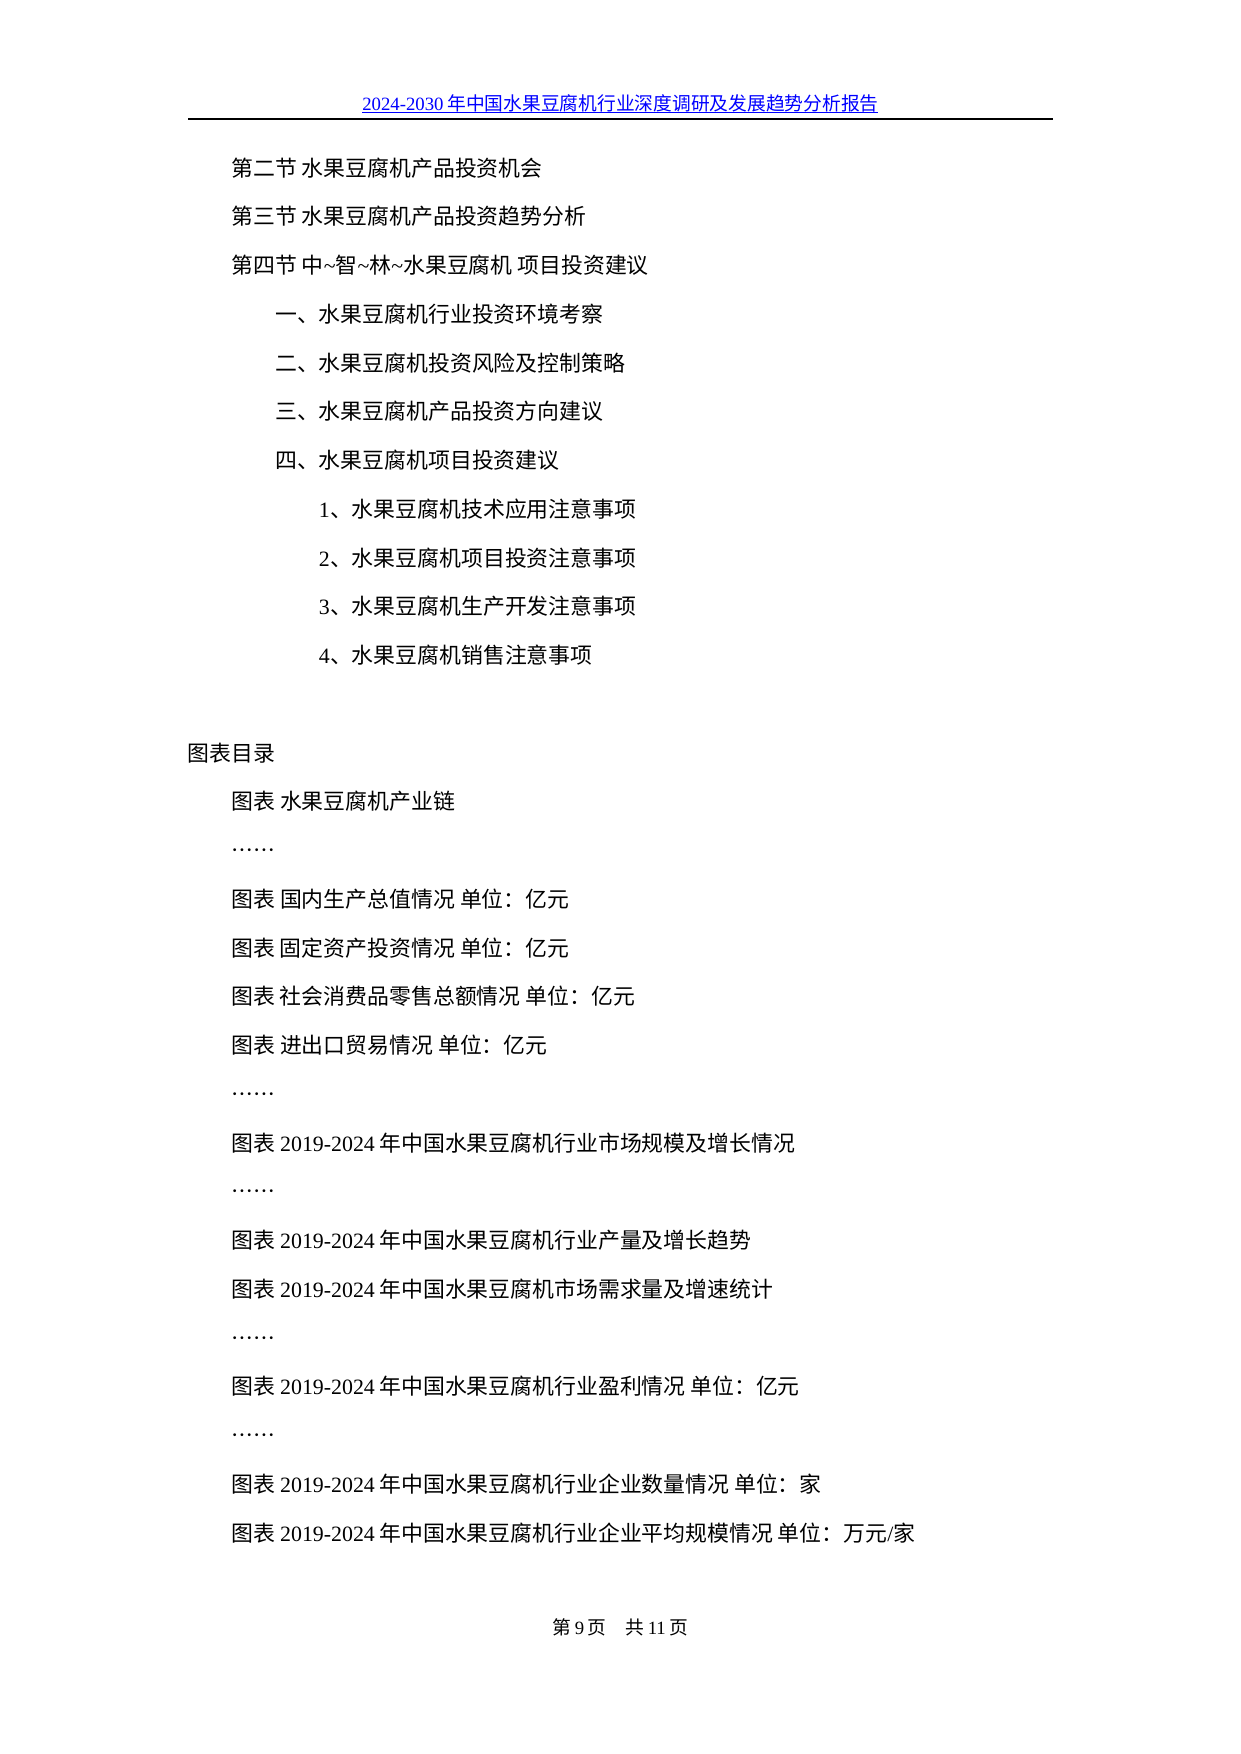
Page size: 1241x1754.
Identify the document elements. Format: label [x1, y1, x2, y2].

text [187, 150, 1053, 1548]
